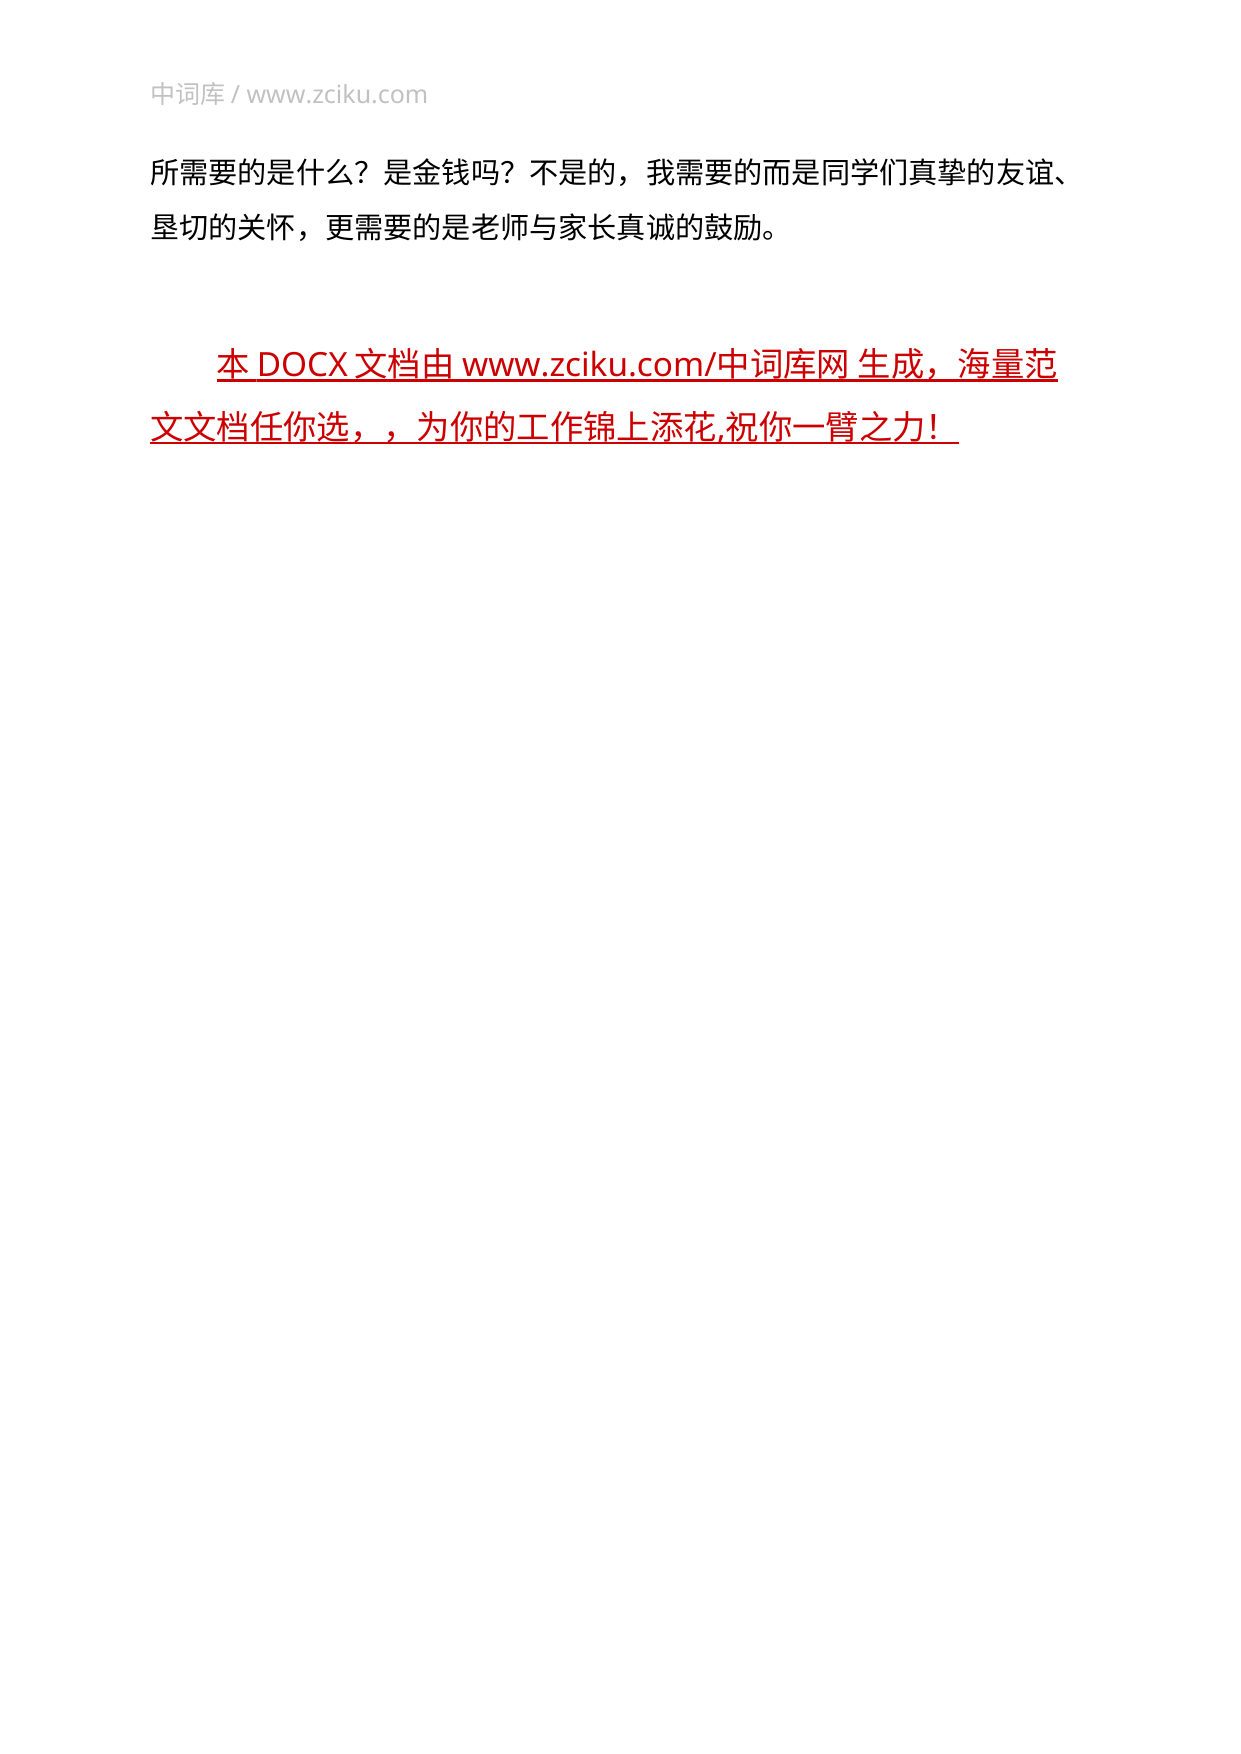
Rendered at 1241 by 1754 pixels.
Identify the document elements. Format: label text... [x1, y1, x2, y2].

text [150, 150, 1090, 247]
text 本DOCX文档由 www.zciku.com/中词库网 生成，海量范文文档任你选，，为你的工作锦上添花,祝你一臂之力！ [150, 338, 1090, 449]
